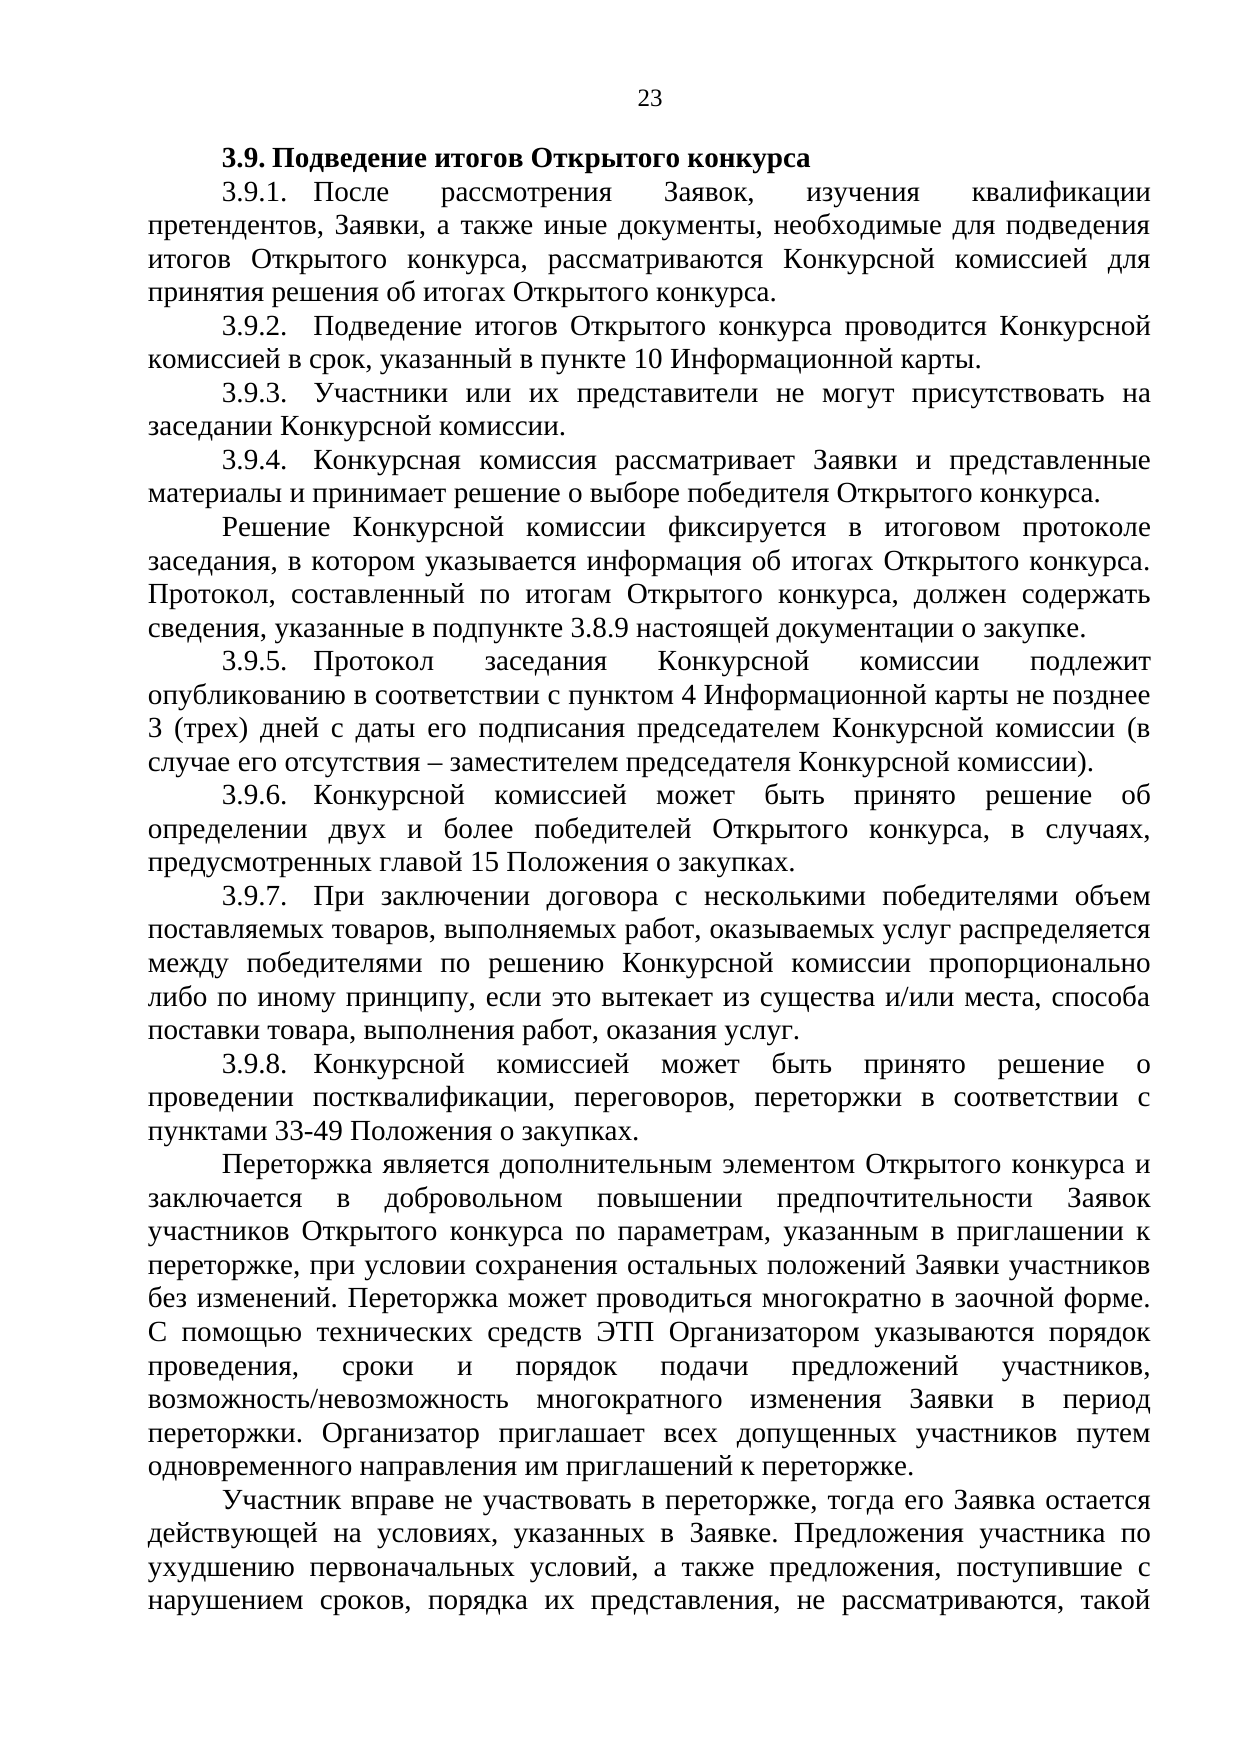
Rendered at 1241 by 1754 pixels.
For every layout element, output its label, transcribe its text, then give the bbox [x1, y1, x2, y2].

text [148, 1482, 1152, 1616]
list Подведение итогов Открытого конкурса проводится Конкурсной комиссией в срок, указанный в пункте 10 Информационной карты. [148, 308, 1152, 375]
list При заключении договора с несколькими победителями объем поставляемых товаров, выполняемых работ, оказываемых услуг распределяется между победителями по решению Конкурсной комиссии пропорционально либо по иному принципу, если это вытекает из существа и/или места, способа поставки товара, выполнения работ, оказания услуг. [148, 878, 1152, 1046]
list Конкурсной комиссией может быть принято решение об определении двух и более победителей Открытого конкурса, в случаях, предусмотренных главой 15 Положения о закупках. [148, 777, 1152, 878]
list Подведение итогов Открытого конкурса [148, 140, 1152, 174]
text Решение Конкурсной комиссии фиксируется в итоговом протоколе заседания, в котором указывается информация об итогах Открытого конкурса. Протокол, составленный по итогам Открытого конкурса, должен содержать сведения, указанные в подпункте 3.8.9 настоящей документации о закупке. [148, 509, 1152, 643]
list Участники или их представители не могут присутствовать на заседании Конкурсной комиссии. [148, 375, 1152, 442]
text Переторжка является дополнительным элементом Открытого конкурса и заключается в добровольном повышении предпочтительности Заявок участников Открытого конкурса по параметрам, указанным в приглашении к переторжке, при условии сохранения остальных положений Заявки участников без изменений. Переторжка может проводиться многократно в заочной форме. С помощью технических средств ЭТП Организатором указываются порядок проведения, сроки и порядок подачи предложений участников, возможность/невозможность многократного изменения Заявки в период переторжки. Организатор приглашает всех допущенных участников путем одновременного направления им приглашений к переторжке. [148, 1146, 1152, 1482]
list Протокол заседания Конкурсной комиссии подлежит опубликованию в соответствии с пунктом 4 Информационной карты не позднее 3 (трех) дней с даты его подписания председателем Конкурсной комиссии (в случае его отсутствия – заместителем председателя Конкурсной комиссии). [148, 643, 1152, 777]
list Конкурсная комиссия рассматривает Заявки и представленные материалы и принимает решение о выборе победителя Открытого конкурса. [148, 442, 1152, 509]
list После рассмотрения Заявок, изучения квалификации претендентов, Заявки, а также иные документы, необходимые для подведения итогов Открытого конкурса, рассматриваются Конкурсной комиссией для принятия решения об итогах Открытого конкурса. [148, 174, 1152, 308]
list Конкурсной комиссией может быть принято решение о проведении постквалификации, переговоров, переторжки в соответствии с пунктами 33-49 Положения о закупках. [148, 1046, 1152, 1146]
